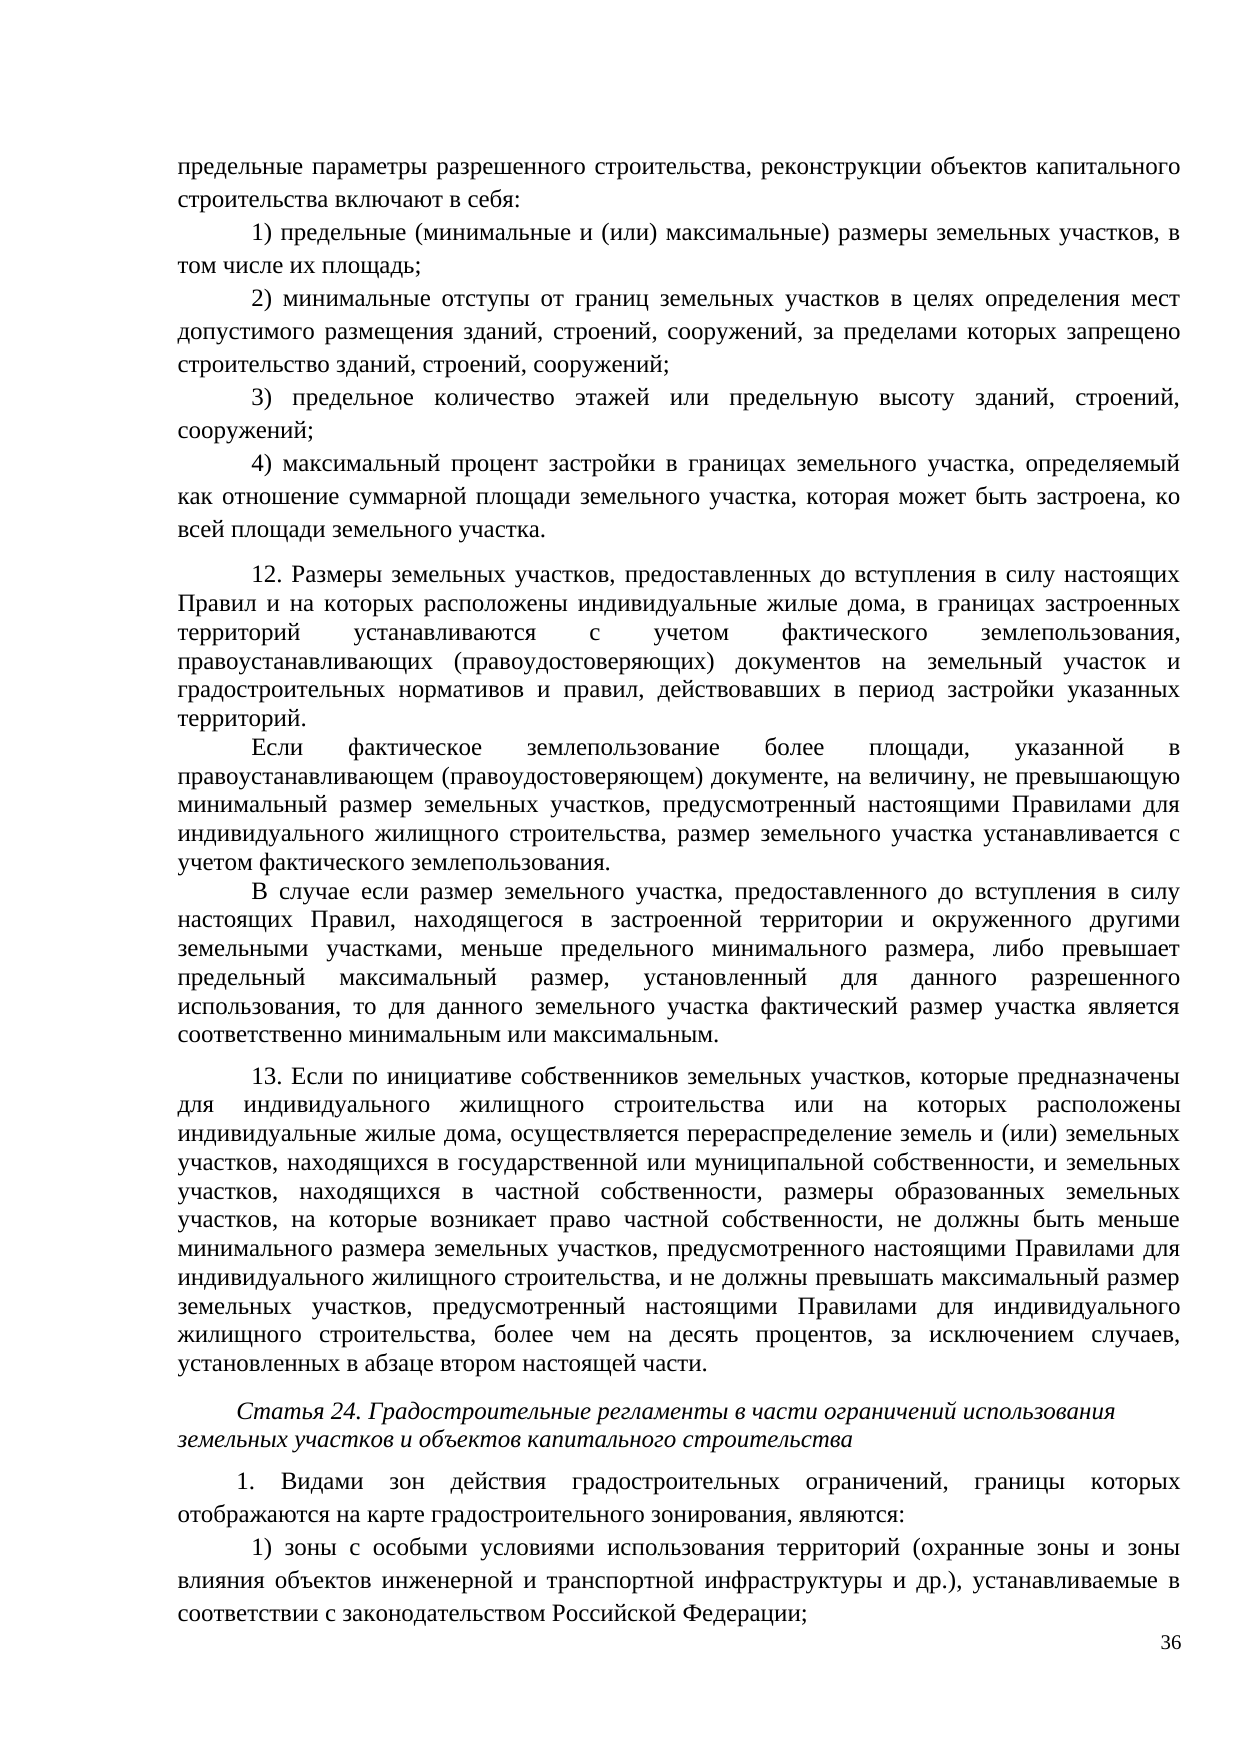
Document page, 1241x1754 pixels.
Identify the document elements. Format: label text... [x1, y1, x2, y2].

text Если фактическое землепользование более площади, указанной в правоустанавливающем (правоудостоверяющем) документе, на величину, не превышающую минимальный размер земельных участков, предусмотренный настоящими Правилами для индивидуального жилищного строительства, размер земельного участка устанавливается с учетом фактического землепользования. [177, 732, 1181, 876]
text 4) максимальный процент застройки в границах земельного участка, определяемый как отношение суммарной площади земельного участка, которая может быть застроена, ко всей площади земельного участка. [177, 448, 1181, 543]
text Статья 24. Градостроительные регламенты в части ограничений использования земельных участков и объектов капитального строительства [177, 1396, 1181, 1453]
text 1. Видами зон действия градостроительных ограничений, границы которых отображаются на карте градостроительного зонирования, являются: [177, 1466, 1181, 1527]
text 1) зоны с особыми условиями использования территорий (охранные зоны и зоны влияния объектов инженерной и транспортной инфраструктуры и др.), устанавливаемые в соответствии с законодательством Российской Федерации; [177, 1532, 1181, 1627]
text 13. Если по инициативе собственников земельных участков, которые предназначены для индивидуального жилищного строительства или на которых расположены индивидуальные жилые дома, осуществляется перераспределение земель и (или) земельных участков, находящихся в государственной или муниципальной собственности, и земельных участков, находящихся в частной собственности, размеры образованных земельных участков, на которые возникает право частной собственности, не должны быть меньше минимального размера земельных участков, предусмотренного настоящими Правилами для индивидуального жилищного строительства, и не должны превышать максимальный размер земельных участков, предусмотренный настоящими Правилами для индивидуального жилищного строительства, более чем на десять процентов, за исключением случаев, установленных в абзаце втором настоящей части. [177, 1061, 1181, 1377]
text 12. Размеры земельных участков, предоставленных до вступления в силу настоящих Правил и на которых расположены индивидуальные жилые дома, в границах застроенных территорий устанавливаются с учетом фактического землепользования, правоустанавливающих (правоудостоверяющих) документов на земельный участок и градостроительных нормативов и правил, действовавших в период застройки указанных территорий. [177, 559, 1181, 732]
text 2) минимальные отступы от границ земельных участков в целях определения мест допустимого размещения зданий, строений, сооружений, за пределами которых запрещено строительство зданий, строений, сооружений; [177, 283, 1181, 378]
text 1) предельные (минимальные и (или) максимальные) размеры земельных участков, в том числе их площадь; [177, 217, 1181, 278]
text 3) предельное количество этажей или предельную высоту зданий, строений, сооружений; [177, 382, 1181, 444]
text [177, 151, 1181, 212]
text В случае если размер земельного участка, предоставленного до вступления в силу настоящих Правил, находящегося в застроенной территории и окруженного другими земельными участками, меньше предельного минимального размера, либо превышает предельный максимальный размер, установленный для данного разрешенного использования, то для данного земельного участка фактический размер участка является соответственно минимальным или максимальным. [177, 876, 1181, 1048]
